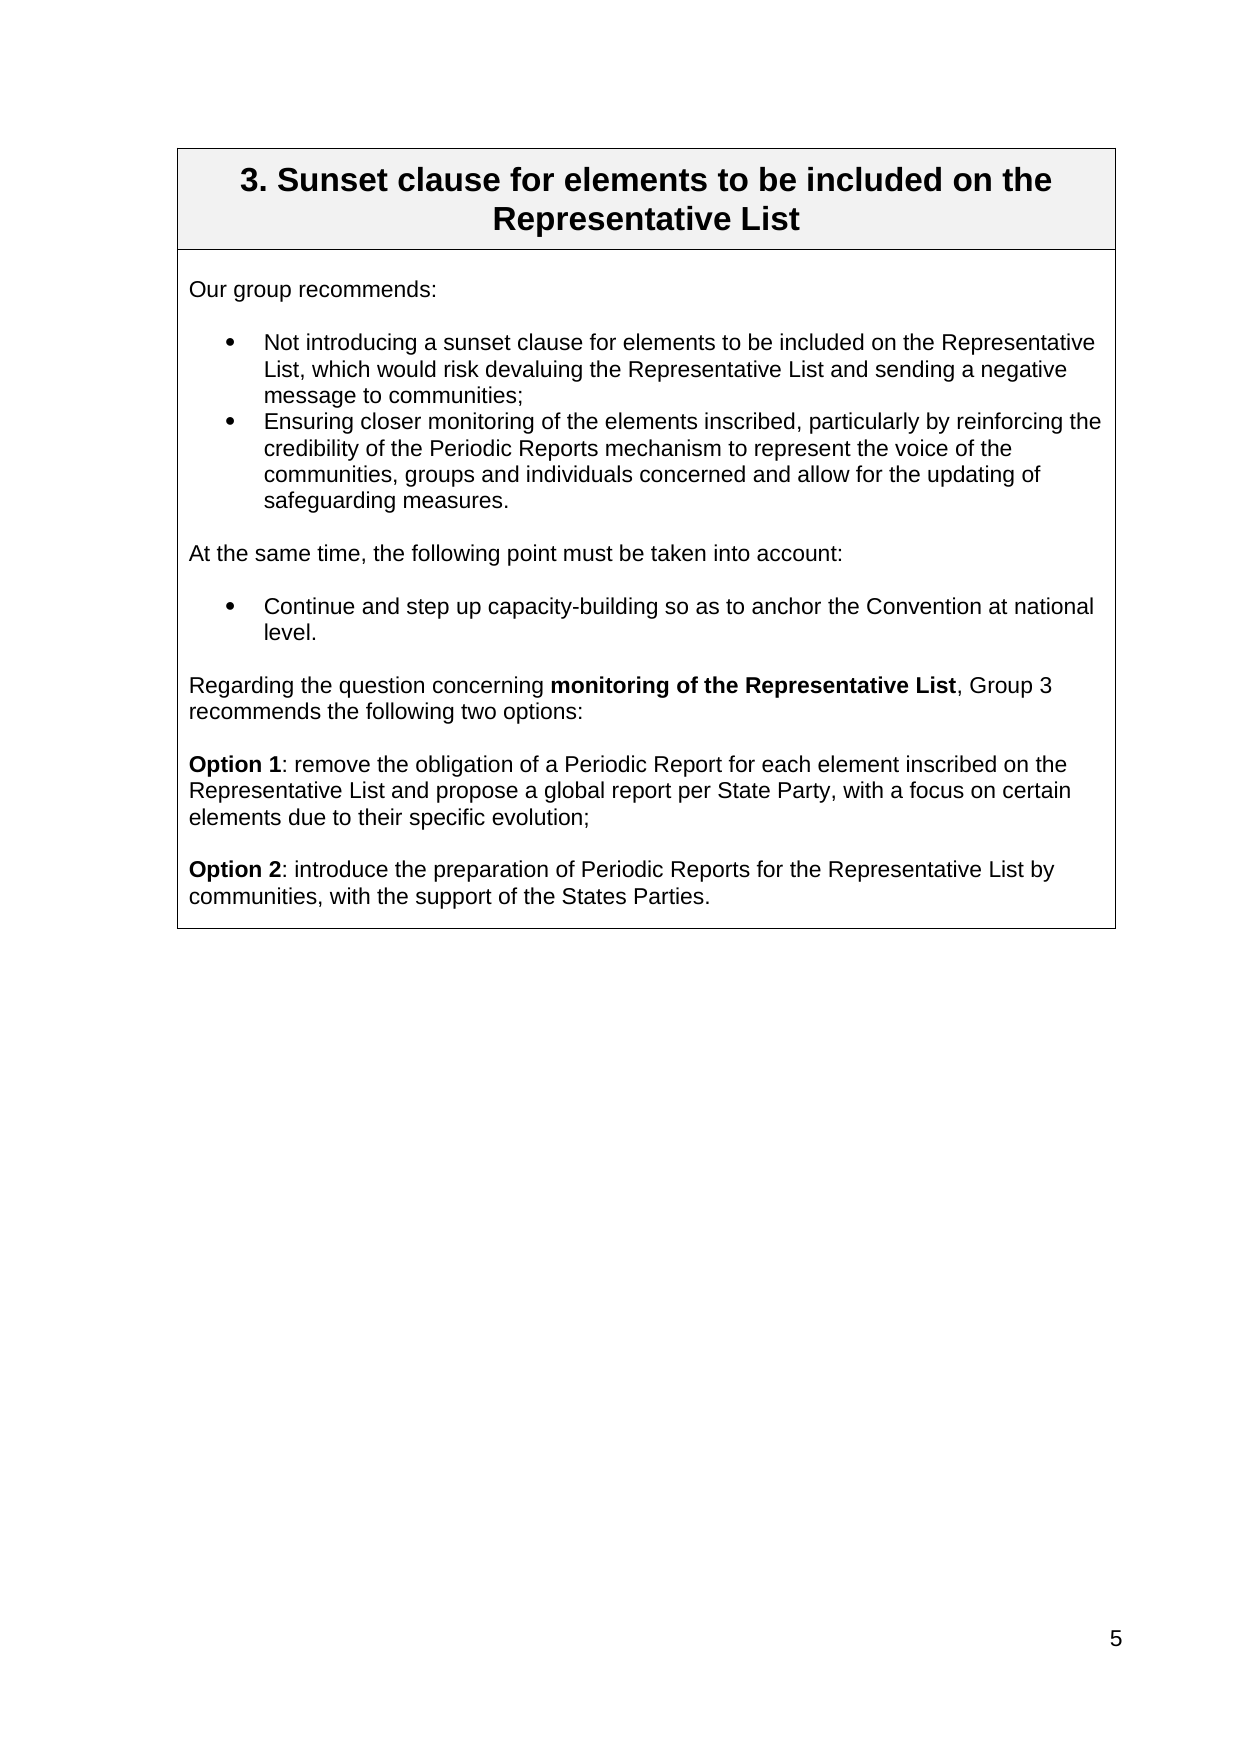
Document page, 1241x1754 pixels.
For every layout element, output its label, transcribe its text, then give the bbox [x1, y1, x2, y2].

table_cell Our group recommends: Not introducing a sunset clause for elements to be included on the Representative List, which would risk devaluing the Representative List and sending a negative message to communities; Ensuring closer monitoring of the elements inscribed, particularly by reinforcing the credibility of the Periodic Reports mechanism to represent the voice of the communities, groups and individuals concerned and allow for the updating of safeguarding measures. At the same time, the following point must be taken into account: Continue and step up capacity-building so as to anchor the Convention at national level. Regarding the question concerning monitoring of the Representative List, Group 3 recommends the following two options: Option 1: remove the obligation of a Periodic Report for each element inscribed on the Representative List and propose a global report per State Party, with a focus on certain elements due to their specific evolution; Option 2: introduce the preparation of Periodic Reports for the Representative List by communities, with the support of the States Parties. [178, 250, 1115, 928]
table_header 3. Sunset clause for elements to be included on the Representative List [178, 149, 1115, 249]
